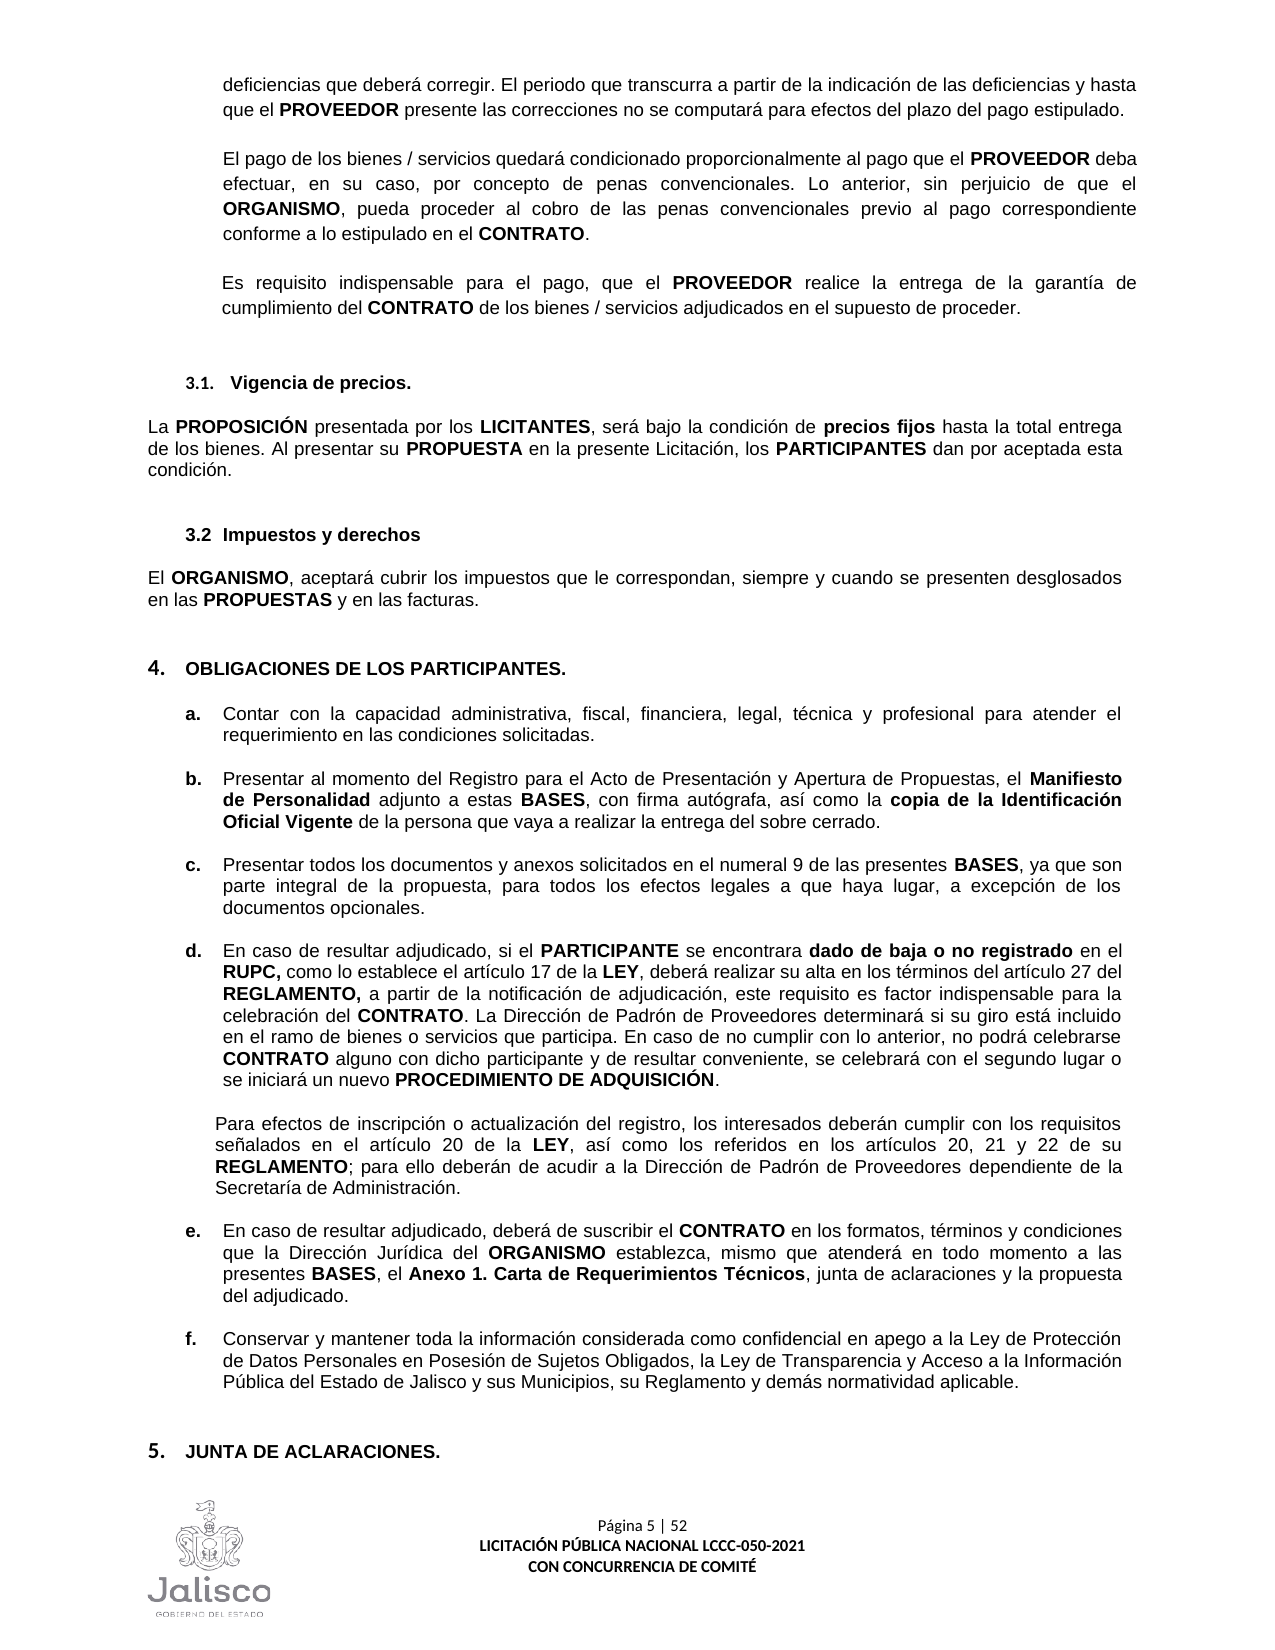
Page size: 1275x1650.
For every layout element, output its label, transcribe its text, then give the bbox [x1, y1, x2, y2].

list Contar con la capacidad administrativa, fiscal, financiera, legal, técnica y profesional para atender el requerimiento en las condiciones solicitadas. [185, 703, 1122, 746]
list Impuestos y derechos [185, 524, 1122, 545]
list El pago de los bienes / servicios quedará condicionado proporcionalmente al pago que el PROVEEDOR deba efectuar, en su caso, por concepto de penas convencionales. Lo anterior, sin perjuicio de que el ORGANISMO, pueda proceder al cobro de las penas convencionales previo al pago correspondiente conforme a lo estipulado en el CONTRATO. [223, 148, 1137, 244]
list Es requisito indispensable para el pago, que el PROVEEDOR realice la entrega de la garantía de cumplimiento del CONTRATO de los bienes / servicios adjudicados en el supuesto de proceder. [222, 272, 1137, 318]
text Para efectos de inscripción o actualización del registro, los interesados deberán cumplir con los requisitos señalados en el artículo 20 de la LEY, así como los referidos en los artículos 20, 21 y 22 de su REGLAMENTO; para ello deberán de acudir a la Dirección de Padrón de Proveedores dependiente de la Secretaría de Administración. [215, 1112, 1122, 1198]
text La PROPOSICIÓN presentada por los LICITANTES, será bajo la condición de precios fijos hasta la total entrega de los bienes. Al presentar su PROPUESTA en la presente Licitación, los PARTICIPANTES dan por aceptada esta condición. [148, 416, 1122, 481]
list Presentar todos los documentos y anexos solicitados en el numeral 9 de las presentes BASES, ya que son parte integral de la propuesta, para todos los efectos legales a que haya lugar, a excepción de los documentos opcionales. [185, 853, 1122, 918]
text El ORGANISMO, aceptará cubrir los impuestos que le correspondan, siempre y cuando se presenten desglosados en las PROPUESTAS y en las facturas. [148, 567, 1122, 610]
list En caso de resultar adjudicado, deberá de suscribir el CONTRATO en los formatos, términos y condiciones que la Dirección Jurídica del ORGANISMO establezca, mismo que atenderá en todo momento a las presentes BASES, el Anexo 1. Carta de Requerimientos Técnicos, junta de aclaraciones y la propuesta del adjudicado. [185, 1220, 1122, 1306]
list Conservar y mantener toda la información considerada como confidencial en apego a la Ley de Protección de Datos Personales en Posesión de Sujetos Obligados, la Ley de Transparencia y Acceso a la Información Pública del Estado de Jalisco y sus Municipios, su Reglamento y demás normatividad aplicable. [185, 1328, 1122, 1393]
picture [147, 1500, 271, 1617]
list OBLIGACIONES DE LOS PARTICIPANTES. [148, 653, 1122, 681]
list Vigencia de precios. [185, 371, 1122, 394]
list JUNTA DE ACLARACIONES. [148, 1436, 1122, 1464]
list En caso de resultar adjudicado, si el PARTICIPANTE se encontrara dado de baja o no registrado en el RUPC, como lo establece el artículo 17 de la LEY, deberá realizar su alta en los términos del artículo 27 del REGLAMENTO, a partir de la notificación de adjudicación, este requisito es factor indispensable para la celebración del CONTRATO. La Dirección de Padrón de Proveedores determinará si su giro está incluido en el ramo de bienes o servicios que participa. En caso de no cumplir con lo anterior, no podrá celebrarse CONTRATO alguno con dicho participante y de resultar conveniente, se celebrará con el segundo lugar o se iniciará un nuevo PROCEDIMIENTO DE ADQUISICIÓN. [185, 940, 1122, 1091]
list Presentar al momento del Registro para el Acto de Presentación y Apertura de Propuestas, el Manifiesto de Personalidad adjunto a estas BASES, con firma autógrafa, así como la copia de la Identificación Oficial Vigente de la persona que vaya a realizar la entrega del sobre cerrado. [185, 767, 1122, 832]
